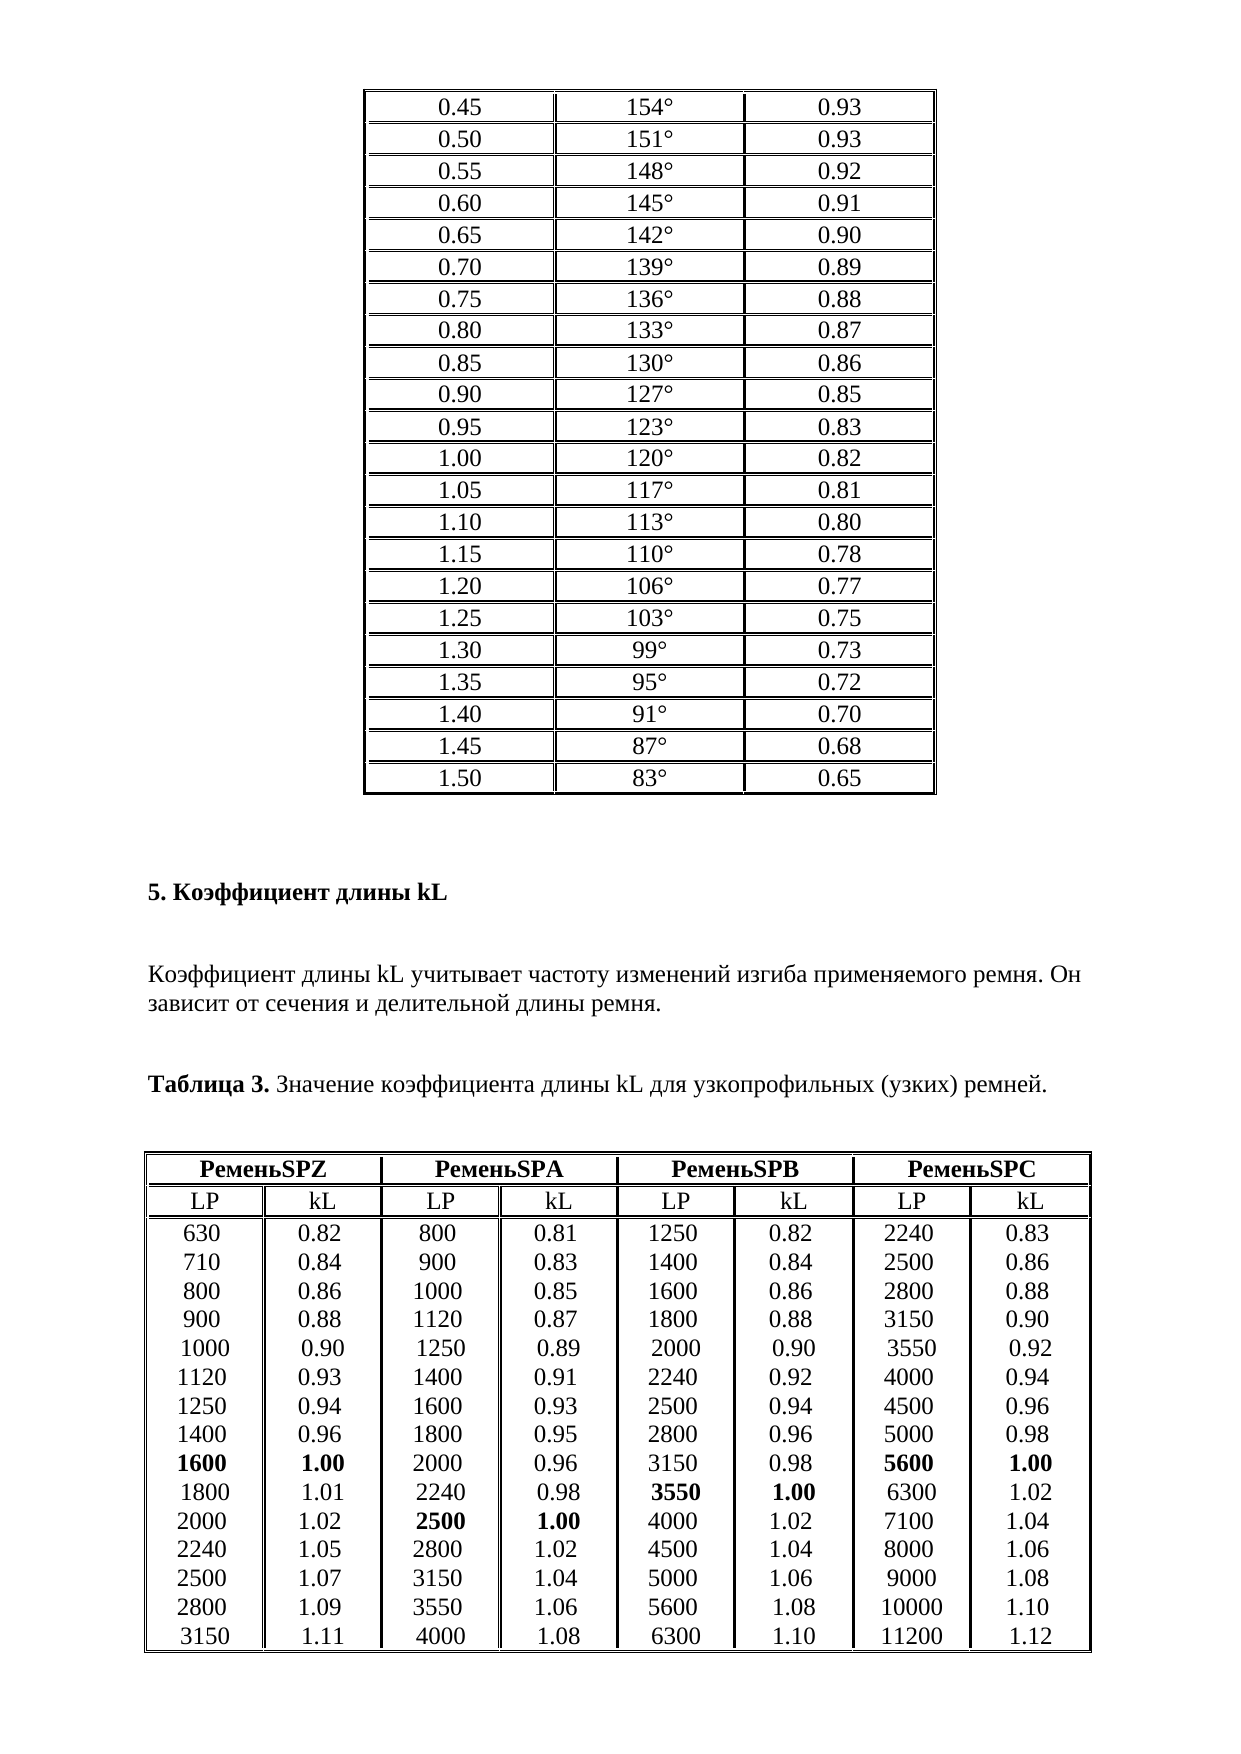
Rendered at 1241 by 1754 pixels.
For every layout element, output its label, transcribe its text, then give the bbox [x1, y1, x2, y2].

table_cell 0.90 [366, 376, 553, 408]
table_cell 148° [557, 156, 743, 184]
table_cell 0.65 [744, 760, 934, 792]
table_cell kL [502, 1187, 616, 1215]
table_cell 0.50 [365, 121, 555, 152]
table_cell LP [619, 1187, 733, 1215]
table_cell 0.87 [746, 313, 934, 344]
table_cell 139° [557, 252, 743, 280]
table_cell 1.05 [366, 472, 553, 504]
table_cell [617, 1219, 734, 1649]
table_cell 1.30 [366, 632, 553, 664]
table_cell 0.70 [746, 696, 934, 728]
table_cell 120° [557, 444, 743, 472]
table_cell 0.72 [746, 664, 934, 696]
table_cell 0.81 [746, 472, 934, 504]
table_cell 106° [557, 572, 743, 600]
table_header РеменьSPB [617, 1153, 853, 1183]
table_header РеменьSPZ [147, 1155, 381, 1183]
table_cell 0.91 [746, 185, 934, 216]
table_cell 136° [557, 284, 743, 312]
table_cell 154° [555, 90, 744, 121]
table_cell 0.93 [744, 92, 933, 121]
table_cell 0.55 [366, 153, 553, 184]
table_cell 0.83 [746, 408, 934, 440]
table_cell 1.25 [366, 600, 553, 632]
table_cell 0.82 [746, 440, 934, 472]
table_cell 103° [557, 604, 743, 632]
table_cell 142° [557, 220, 743, 248]
table_cell 117° [557, 476, 743, 504]
table_cell 0.80 [366, 313, 553, 344]
table_cell 0.68 [746, 728, 934, 760]
table_cell kL [736, 1187, 852, 1215]
table_cell 0.95 [366, 408, 553, 440]
table_cell 1.20 [366, 568, 553, 600]
table_cell 145° [557, 188, 743, 216]
table_cell 113° [557, 508, 743, 536]
table_cell 127° [557, 380, 743, 408]
table_cell 0.92 [746, 153, 934, 184]
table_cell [500, 1219, 617, 1649]
table_cell 0.78 [746, 536, 934, 568]
table_cell 1.35 [366, 664, 553, 696]
table_cell LP [383, 1187, 498, 1215]
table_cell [734, 1219, 853, 1649]
table_cell 0.88 [746, 280, 934, 312]
text 5. Коэффициент длины kL [148, 877, 1152, 934]
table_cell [970, 1215, 1090, 1649]
table_cell 1.40 [366, 696, 553, 728]
table_cell 123° [557, 412, 743, 440]
table_cell 0.65 [366, 216, 553, 248]
table_cell 0.73 [746, 632, 934, 664]
table_cell 0.60 [366, 185, 553, 216]
table_cell 83° [555, 764, 744, 792]
table_cell kL [266, 1187, 380, 1215]
table_cell 151° [557, 124, 743, 152]
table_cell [381, 1215, 500, 1649]
table_cell 87° [557, 732, 743, 760]
table_header РеменьSPC [853, 1155, 1089, 1183]
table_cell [264, 1219, 381, 1649]
table_cell 0.75 [366, 280, 553, 312]
table_cell 0.75 [746, 600, 934, 632]
table_cell 0.89 [746, 249, 934, 280]
table_cell 0.80 [746, 504, 934, 536]
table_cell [853, 1219, 970, 1649]
table_cell 0.93 [744, 121, 935, 152]
table_cell 1.45 [366, 728, 553, 760]
table_cell 1.10 [366, 504, 553, 536]
text Таблица 3. Значение коэффициента длины kL для узкопрофильных (узких) ремней. [148, 1069, 1152, 1126]
table_cell 1.15 [366, 536, 553, 568]
table_cell 95° [557, 668, 743, 696]
table_cell LP [147, 1183, 262, 1215]
table_cell kL [972, 1183, 1090, 1215]
table_header РеменьSPA [381, 1155, 617, 1183]
table_cell 1.00 [366, 440, 553, 472]
table_cell 1.50 [366, 760, 555, 792]
table_cell 91° [557, 700, 743, 728]
table_cell 0.85 [746, 376, 934, 408]
table_cell 130° [557, 348, 743, 376]
text Коэффициент длины kL учитывает частоту изменений изгиба применяемого ремня. Он зависит от сечения и делительной длины ремня. [148, 959, 1152, 1044]
table_cell 0.85 [366, 344, 553, 376]
table_cell 133° [557, 316, 743, 344]
table_cell 0.70 [366, 249, 553, 280]
table_cell 0.77 [746, 568, 934, 600]
table_cell 0.86 [746, 344, 934, 376]
table_cell 110° [557, 540, 743, 568]
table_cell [147, 1215, 264, 1649]
table_cell 0.45 [366, 90, 555, 121]
table_cell LP [855, 1187, 969, 1215]
table_cell 99° [557, 636, 743, 664]
table_cell 0.90 [746, 216, 934, 248]
